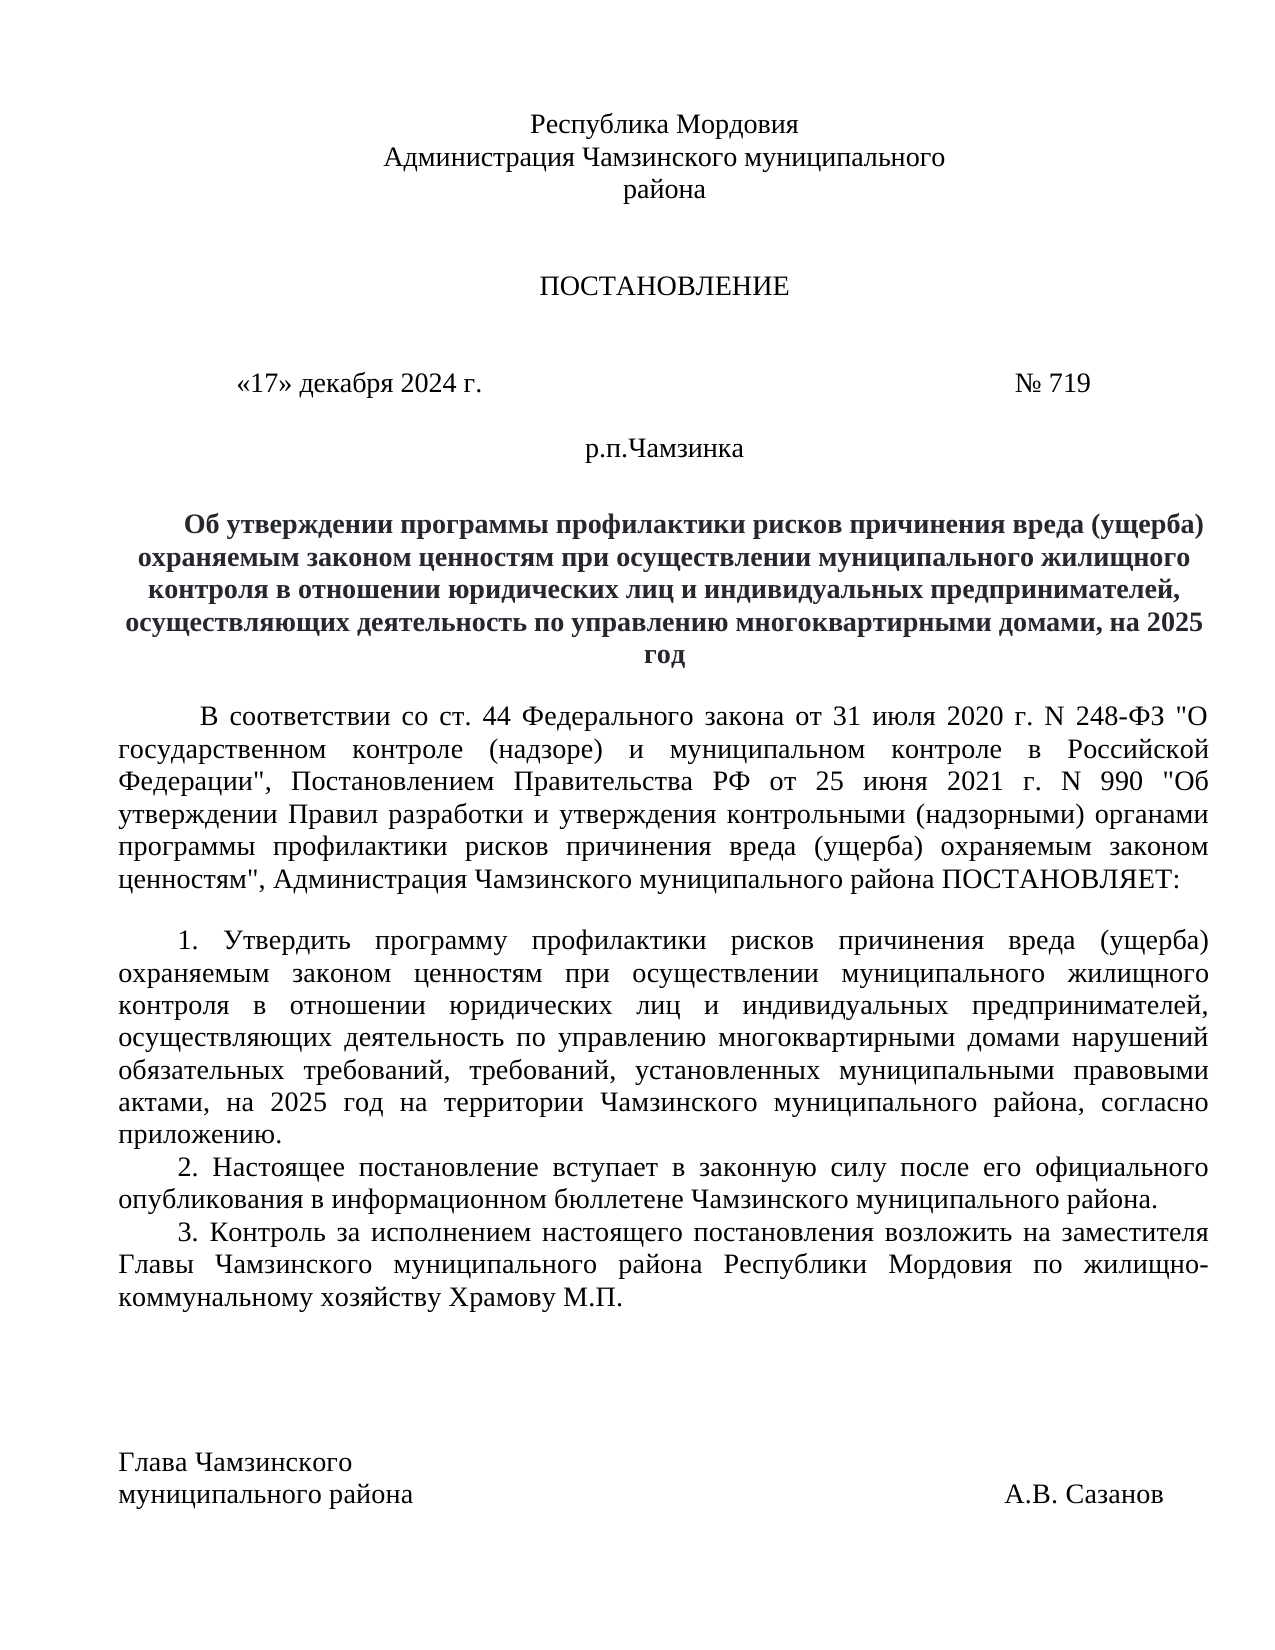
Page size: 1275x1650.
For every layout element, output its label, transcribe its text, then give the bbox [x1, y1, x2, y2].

text Республика Мордовия [118, 107, 1211, 140]
text Глава Чамзинского [118, 1445, 1211, 1477]
text 3. Контроль за исполнением настоящего постановления возложить на заместителя Главы Чамзинского муниципального района Республики Мордовия по жилищно-коммунальному хозяйству Храмову М.П. [118, 1215, 1211, 1312]
text района [118, 172, 1211, 204]
text 1. Утвердить программу профилактики рисков причинения вреда (ущерба) охраняемым законом ценностям при осуществлении муниципального жилищного контроля в отношении юридических лиц и индивидуальных предпринимателей, осуществляющих деятельность по управлению многоквартирными домами нарушений обязательных требований, требований, установленных муниципальными правовыми актами, на 2025 год на территории Чамзинского муниципального района, согласно приложению. [118, 923, 1211, 1150]
text Администрация Чамзинского муниципального [118, 140, 1211, 172]
text муниципального района А.В. Сазанов [118, 1477, 1211, 1510]
text 2. Настоящее постановление вступает в законную силу после его официального опубликования в информационном бюллетене Чамзинского муниципального района. [118, 1150, 1211, 1215]
subtitle Об утверждении программы профилактики рисков причинения вреда (ущерба) охраняемым законом ценностям при осуществлении муниципального жилищного контроля в отношении юридических лиц и индивидуальных предпринимателей, осуществляющих деятельность по управлению многоквартирными домами, на 2025 год [118, 507, 1211, 669]
text р.п.Чамзинка [118, 431, 1211, 464]
text ПОСТАНОВЛЕНИЕ [118, 269, 1211, 302]
text В соответствии со ст. 44 Федерального закона от 31 июля 2020 г. N 248-ФЗ "О государственном контроле (надзоре) и муниципальном контроле в Российской Федерации", Постановлением Правительства РФ от 25 июня 2021 г. N 990 "Об утверждении Правил разработки и утверждения контрольными (надзорными) органами программы профилактики рисков причинения вреда (ущерба) охраняемым законом ценностям", Администрация Чамзинского муниципального района ПОСТАНОВЛЯЕТ: [118, 698, 1211, 894]
text «17» декабря 2024 г. № 719 [118, 367, 1211, 399]
